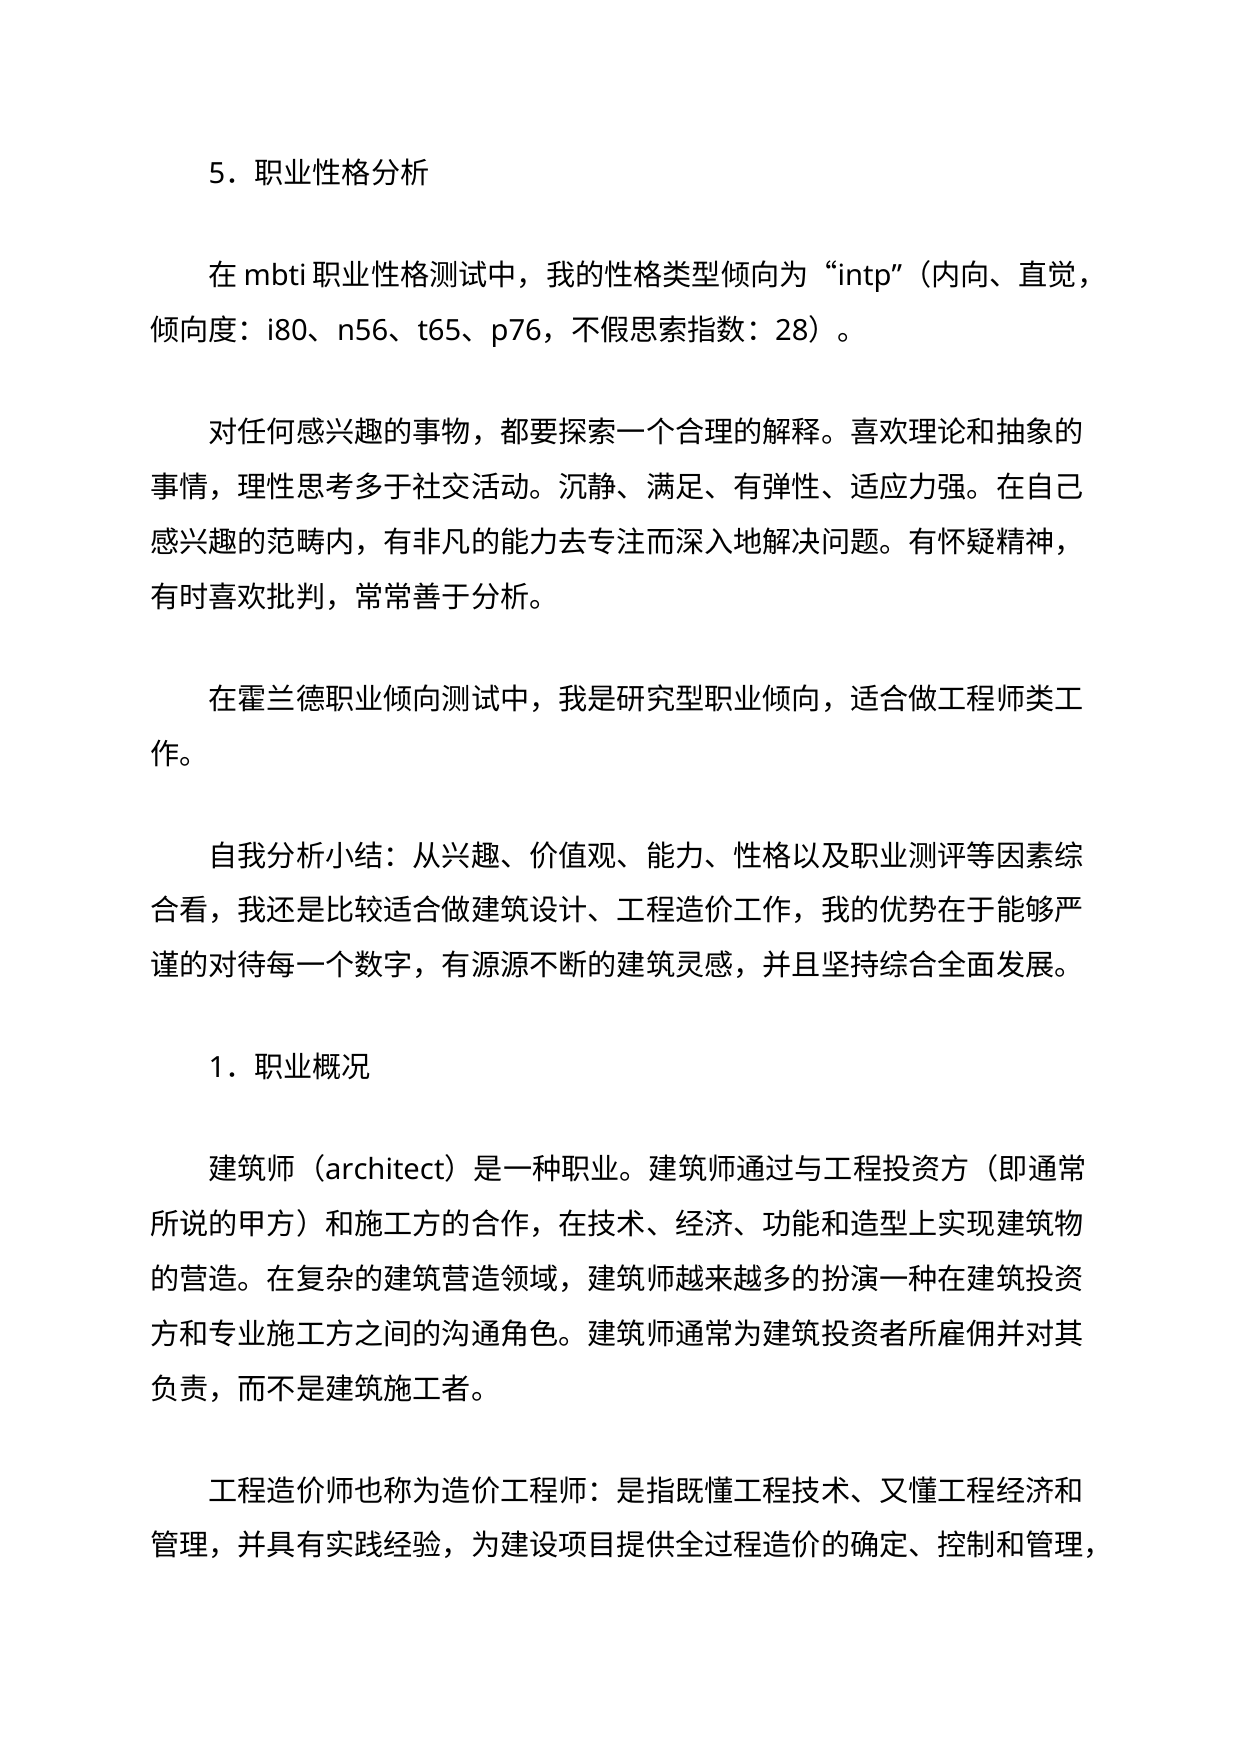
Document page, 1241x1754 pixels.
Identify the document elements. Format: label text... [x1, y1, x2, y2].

text 在mbti职业性格测试中，我的性格类型倾向为“intp”（内向、直觉，倾向度：i80、n56、t65、p76，不假思索指数：28）。 [150, 252, 1090, 349]
text 自我分析小结：从兴趣、价值观、能力、性格以及职业测评等因素综合看，我还是比较适合做建筑设计、工程造价工作，我的优势在于能够严谨的对待每一个数字，有源源不断的建筑灵感，并且坚持综合全面发展。 [150, 832, 1090, 984]
text 5．职业性格分析 [150, 150, 1090, 192]
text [150, 1467, 1090, 1564]
text 1．职业概况 [150, 1044, 1090, 1086]
text 在霍兰德职业倾向测试中，我是研究型职业倾向，适合做工程师类工作。 [150, 675, 1090, 773]
text 对任何感兴趣的事物，都要探索一个合理的解释。喜欢理论和抽象的事情，理性思考多于社交活动。沉静、满足、有弹性、适应力强。在自己感兴趣的范畴内，有非凡的能力去专注而深入地解决问题。有怀疑精神，有时喜欢批判，常常善于分析。 [150, 409, 1090, 616]
text 建筑师（architect）是一种职业。建筑师通过与工程投资方（即通常所说的甲方）和施工方的合作，在技术、经济、功能和造型上实现建筑物的营造。在复杂的建筑营造领域，建筑师越来越多的扮演一种在建筑投资方和专业施工方之间的沟通角色。建筑师通常为建筑投资者所雇佣并对其负责，而不是建筑施工者。 [150, 1146, 1090, 1408]
